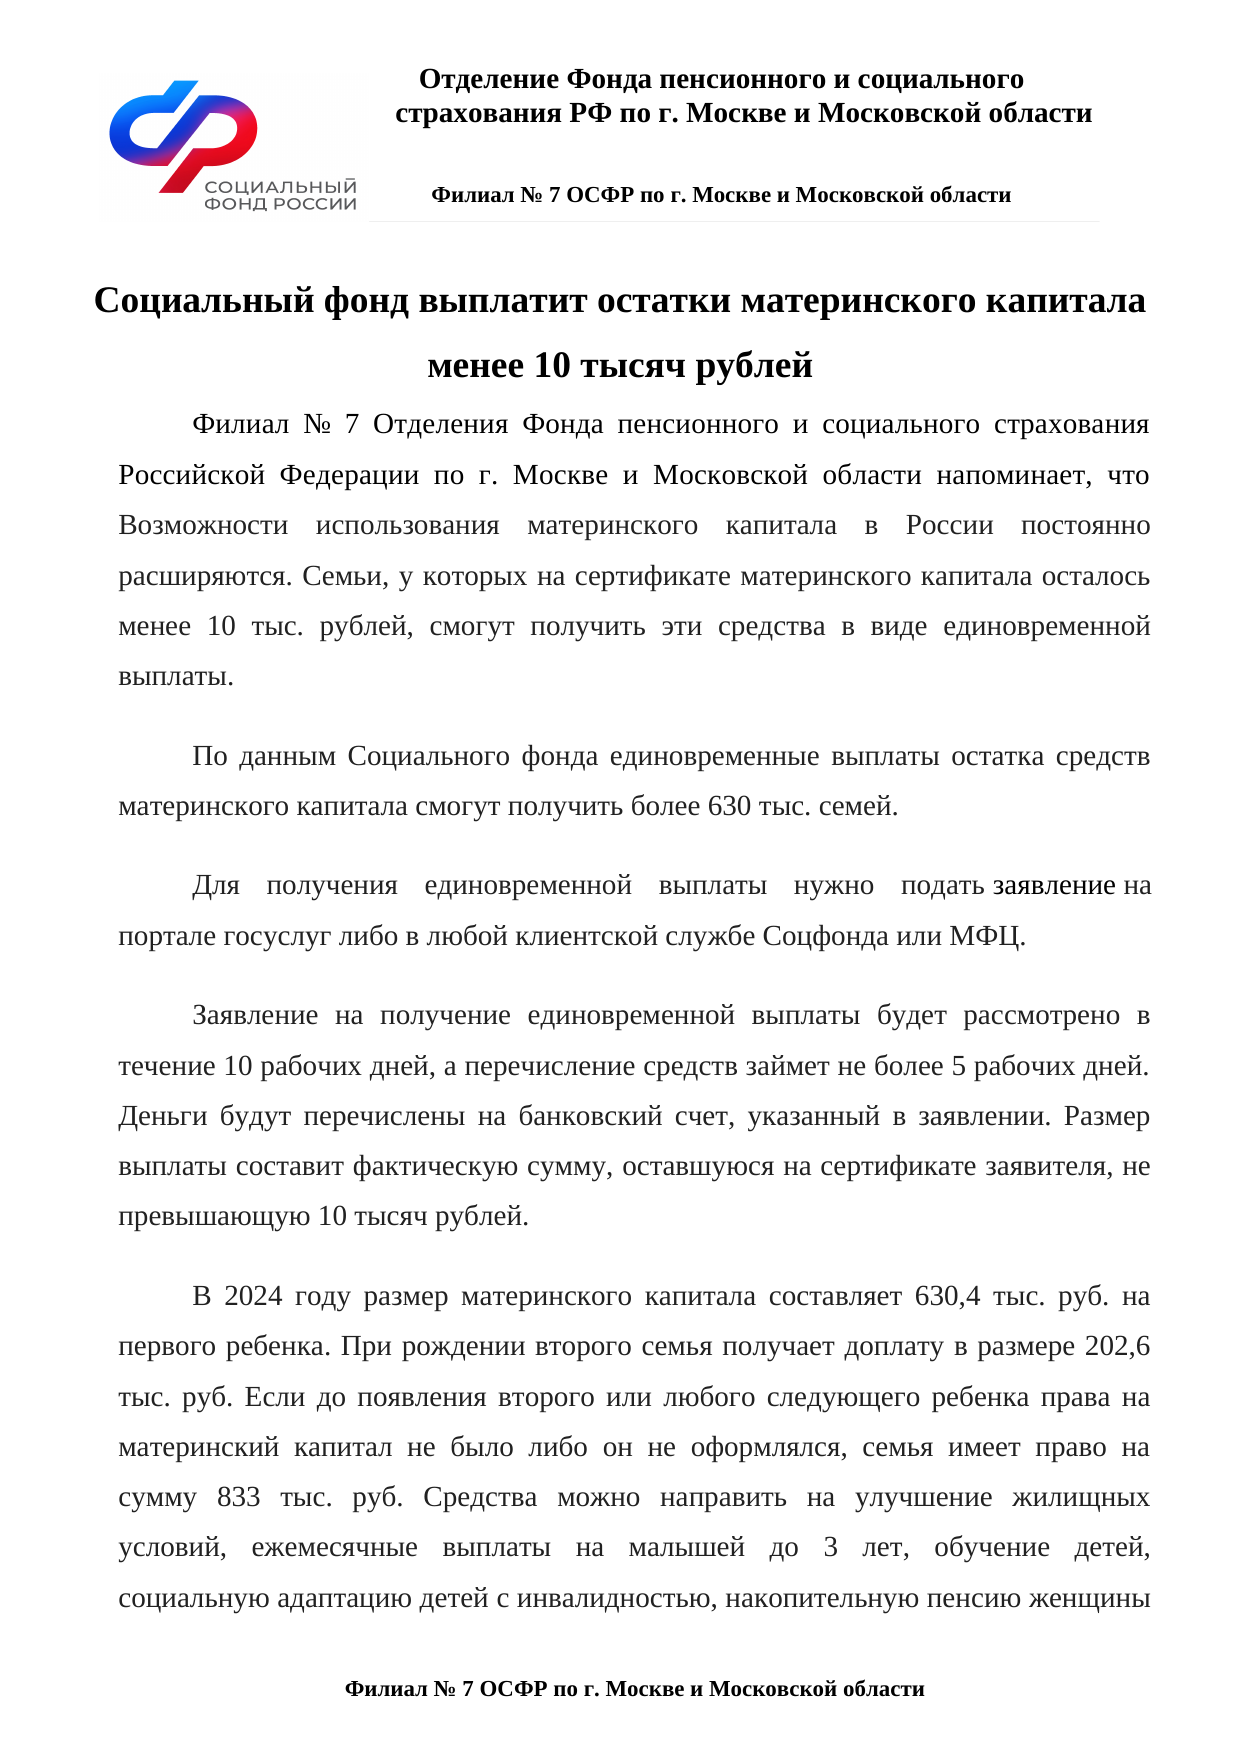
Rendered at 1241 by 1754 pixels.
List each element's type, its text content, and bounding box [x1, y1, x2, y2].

subtitle Социальный фонд выплатит остатки материнского капитала [88, 277, 1152, 320]
picture [98, 73, 370, 222]
text Филиал № 7 Отделения Фонда пенсионного и социального страхования Российской Федерации по г. Москве и Московской области напоминает, что Возможности использования материнского капитала в России постоянно расширяются. Семьи, у которых на сертификате материнского капитала осталось менее 10 тыс. рублей, смогут получить эти средства в виде единовременной выплаты. [118, 407, 1152, 692]
subtitle менее 10 тысяч рублей [88, 342, 1152, 385]
text Заявление на получение единовременной выплаты будет рассмотрено в течение 10 рабочих дней, а перечисление средств займет не более 5 рабочих дней. Деньги будут перечислены на банковский счет, указанный в заявлении. Размер выплаты составит фактическую сумму, оставшуюся на сертификате заявителя, не превышающую 10 тысяч рублей. [118, 997, 1152, 1232]
text Для получения единовременной выплаты нужно подать заявление на портале госуслуг либо в любой клиентской службе Соцфонда или МФЦ. [118, 867, 1152, 951]
text По данным Социального фонда единовременные выплаты остатка средств материнского капитала смогут получить более 630 тыс. семей. [118, 738, 1152, 822]
